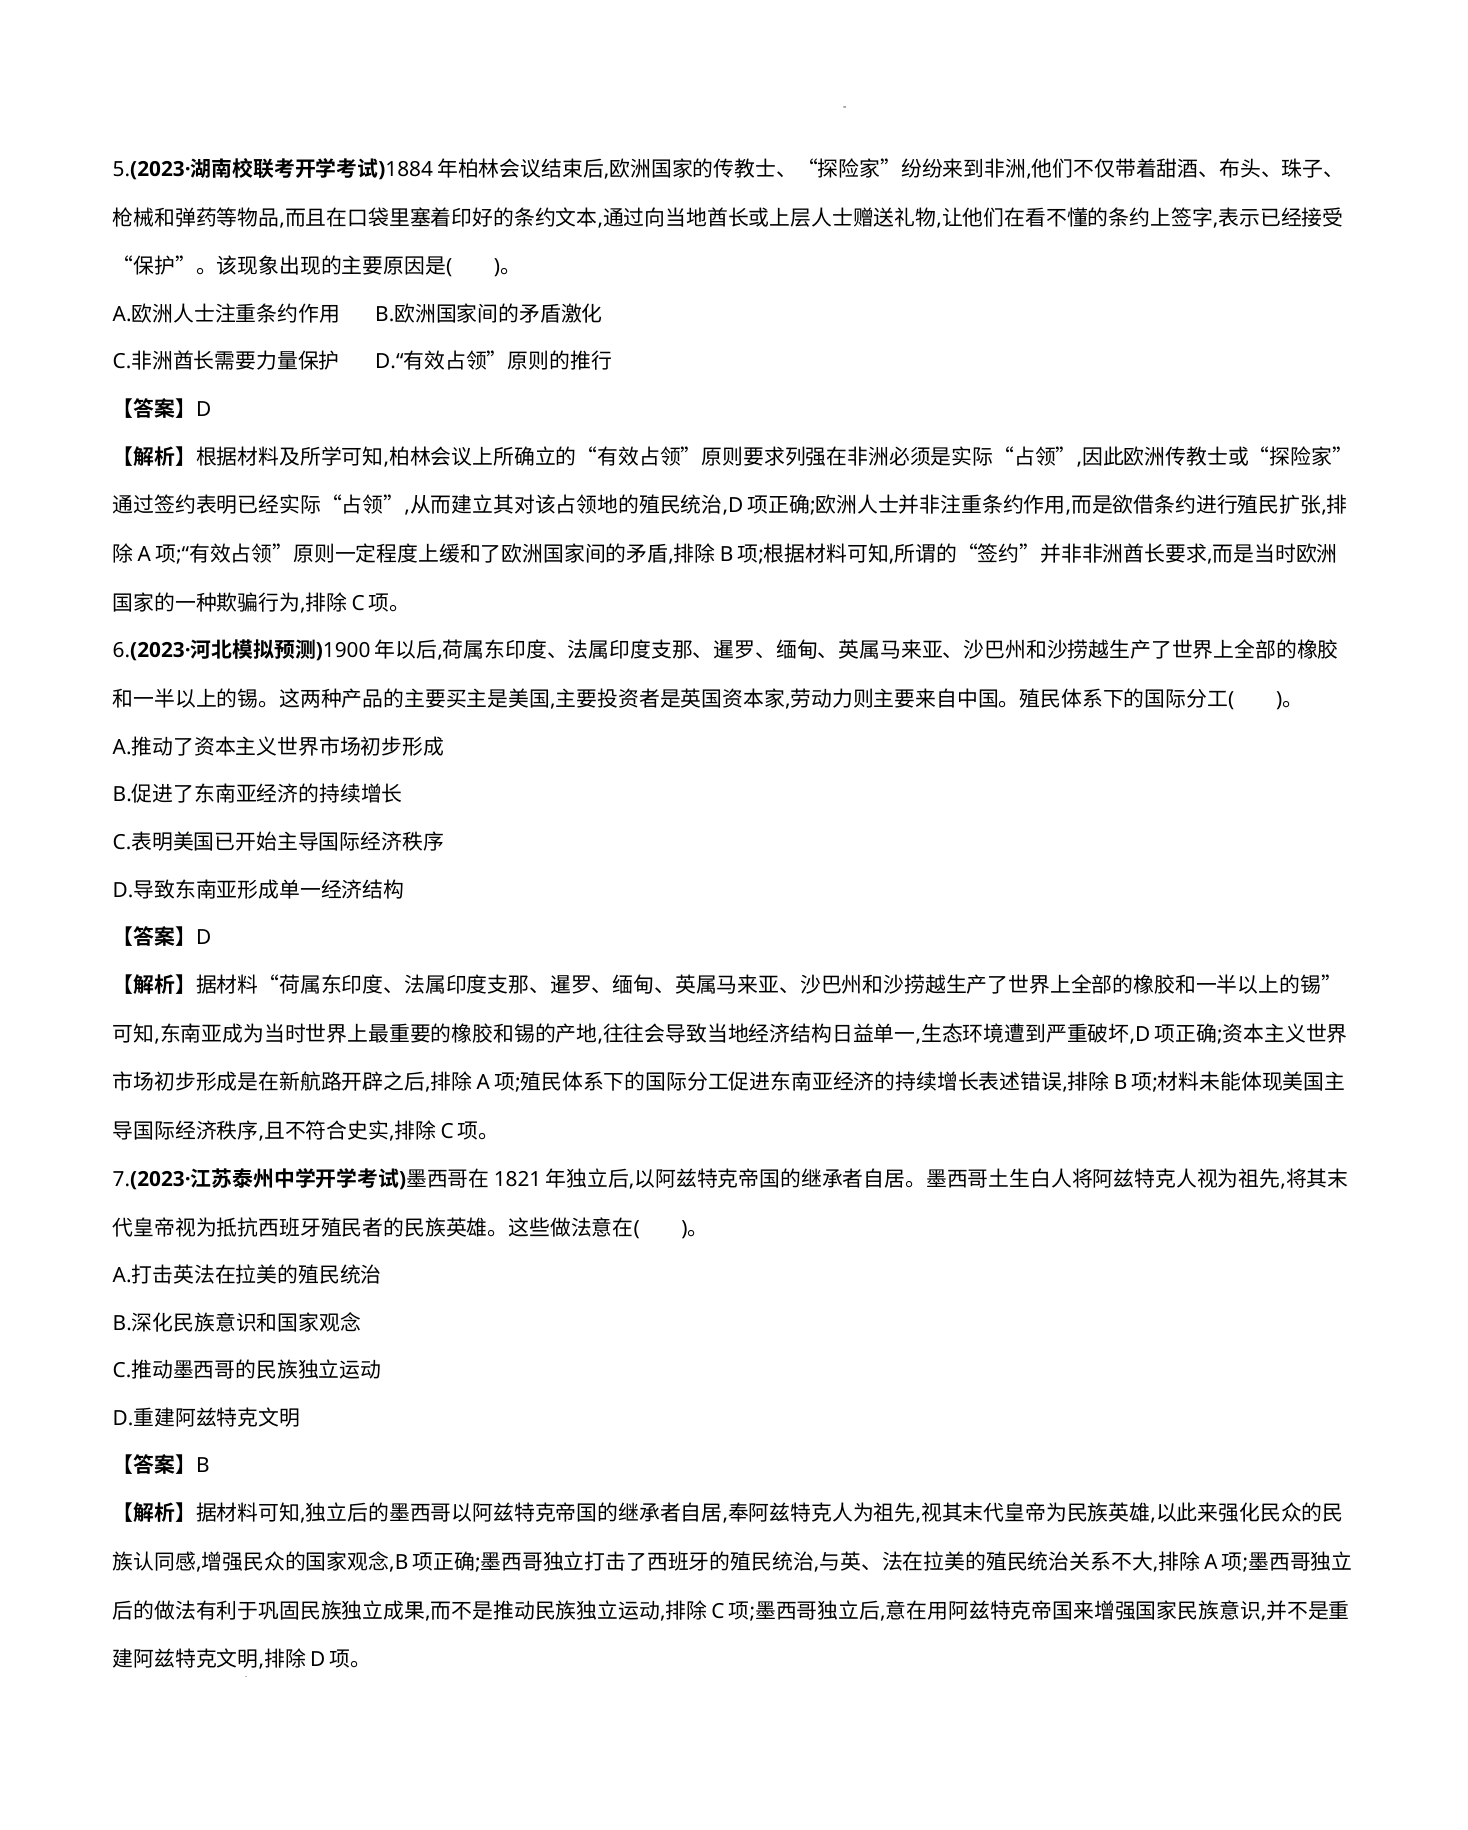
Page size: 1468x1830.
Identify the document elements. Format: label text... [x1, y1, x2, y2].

text 6.(2023·河北模拟预测)1900年以后,荷属东印度、法属印度支那、暹罗、缅甸、英属马来亚、沙巴州和沙捞越生产了世界上全部的橡胶和一半以上的锡。这两种产品的主要买主是美国,主要投资者是英国资本家,劳动力则主要来自中国。殖民体系下的国际分工( )。 [112, 633, 1355, 714]
text A.推动了资本主义世界市场初步形成 [112, 729, 1355, 762]
text 【解析】据材料可知,独立后的墨西哥以阿兹特克帝国的继承者自居,奉阿兹特克人为祖先,视其末代皇帝为民族英雄,以此来强化民众的民族认同感,增强民众的国家观念,B项正确;墨西哥独立打击了西班牙的殖民统治,与英、法在拉美的殖民统治关系不大,排除A项;墨西哥独立后的做法有利于巩固民族独立成果,而不是推动民族独立运动,排除C项;墨西哥独立后,意在用阿兹特克帝国来增强国家民族意识,并不是重建阿兹特克文明,排除D项。 [112, 1495, 1355, 1674]
text 【解析】根据材料及所学可知,柏林会议上所确立的“有效占领”原则要求列强在非洲必须是实际“占领”,因此欧洲传教士或“探险家”通过签约表明已经实际“占领”,从而建立其对该占领地的殖民统治,D项正确;欧洲人士并非注重条约作用,而是欲借条约进行殖民扩张,排除A项;“有效占领”原则一定程度上缓和了欧洲国家间的矛盾,排除B项;根据材料可知,所谓的“签约”并非非洲酋长要求,而是当时欧洲国家的一种欺骗行为,排除C项。 [112, 439, 1355, 618]
text 【答案】B [112, 1448, 1355, 1480]
text 【答案】D [112, 919, 1355, 952]
text 7.(2023·江苏泰州中学开学考试)墨西哥在1821年独立后,以阿兹特克帝国的继承者自居。墨西哥土生白人将阿兹特克人视为祖先,将其末代皇帝视为抵抗西班牙殖民者的民族英雄。这些做法意在( )。 [112, 1161, 1355, 1242]
text 【解析】据材料“荷属东印度、法属印度支那、暹罗、缅甸、英属马来亚、沙巴州和沙捞越生产了世界上全部的橡胶和一半以上的锡”可知,东南亚成为当时世界上最重要的橡胶和锡的产地,往往会导致当地经济结构日益单一,生态环境遭到严重破坏,D项正确;资本主义世界市场初步形成是在新航路开辟之后,排除A项;殖民体系下的国际分工促进东南亚经济的持续增长表述错误,排除B项;材料未能体现美国主导国际经济秩序,且不符合史实,排除C项。 [112, 967, 1355, 1146]
text B.深化民族意识和国家观念 [112, 1305, 1355, 1337]
text D.导致东南亚形成单一经济结构 [112, 872, 1355, 904]
text C.表明美国已开始主导国际经济秩序 [112, 824, 1355, 857]
text 5.(2023·湖南校联考开学考试)1884年柏林会议结束后,欧洲国家的传教士、“探险家”纷纷来到非洲,他们不仅带着甜酒、布头、珠子、枪械和弹药等物品,而且在口袋里塞着印好的条约文本,通过向当地酋长或上层人士赠送礼物,让他们在看不懂的条约上签字,表示已经接受“保护”。该现象出现的主要原因是( )。 [112, 151, 1355, 281]
text 【答案】D [112, 391, 1355, 424]
text C.非洲酋长需要力量保护 D.“有效占领”原则的推行 [112, 344, 1355, 376]
text D.重建阿兹特克文明 [112, 1400, 1355, 1433]
text C.推动墨西哥的民族独立运动 [112, 1352, 1355, 1385]
text B.促进了东南亚经济的持续增长 [112, 777, 1355, 809]
text A.打击英法在拉美的殖民统治 [112, 1257, 1355, 1290]
text A.欧洲人士注重条约作用 B.欧洲国家间的矛盾激化 [112, 296, 1355, 328]
